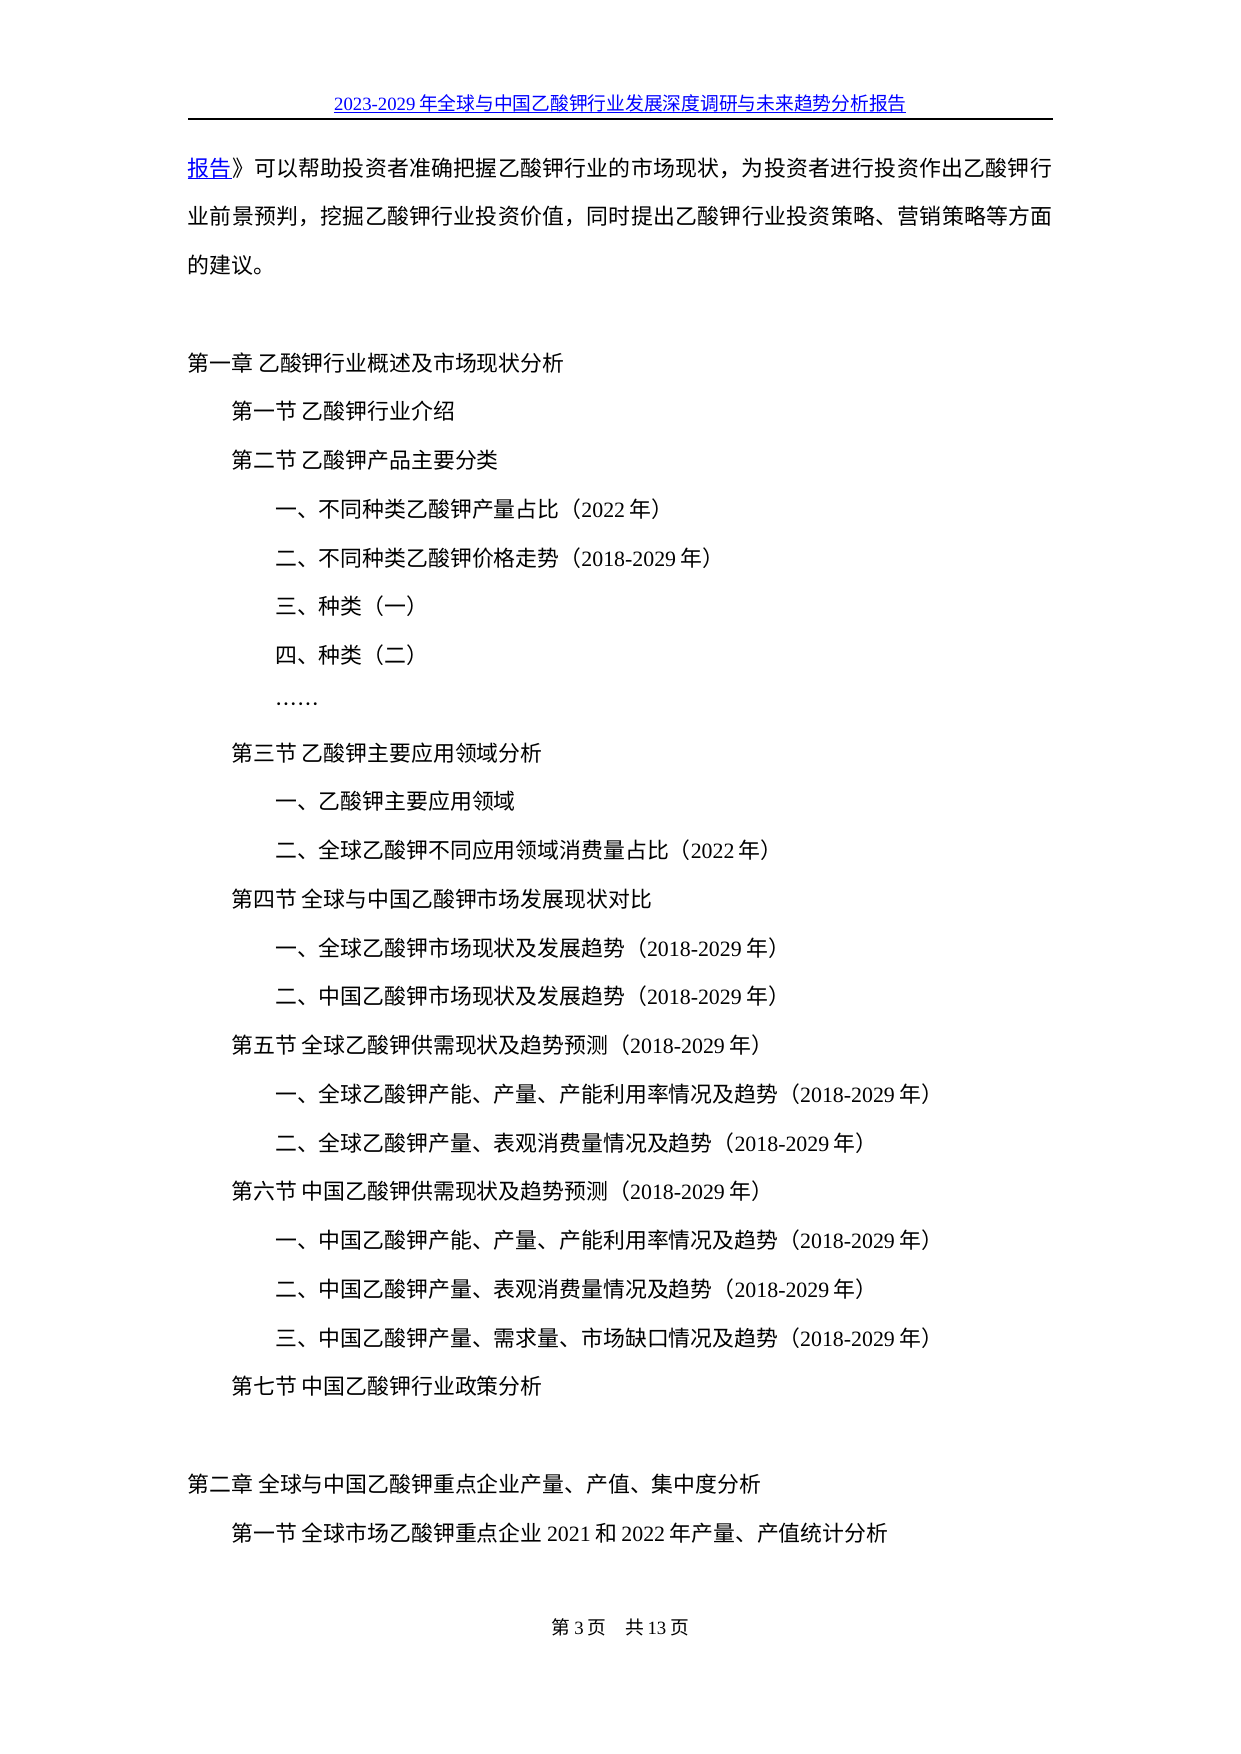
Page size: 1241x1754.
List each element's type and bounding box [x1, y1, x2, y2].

text [187, 150, 1053, 1548]
